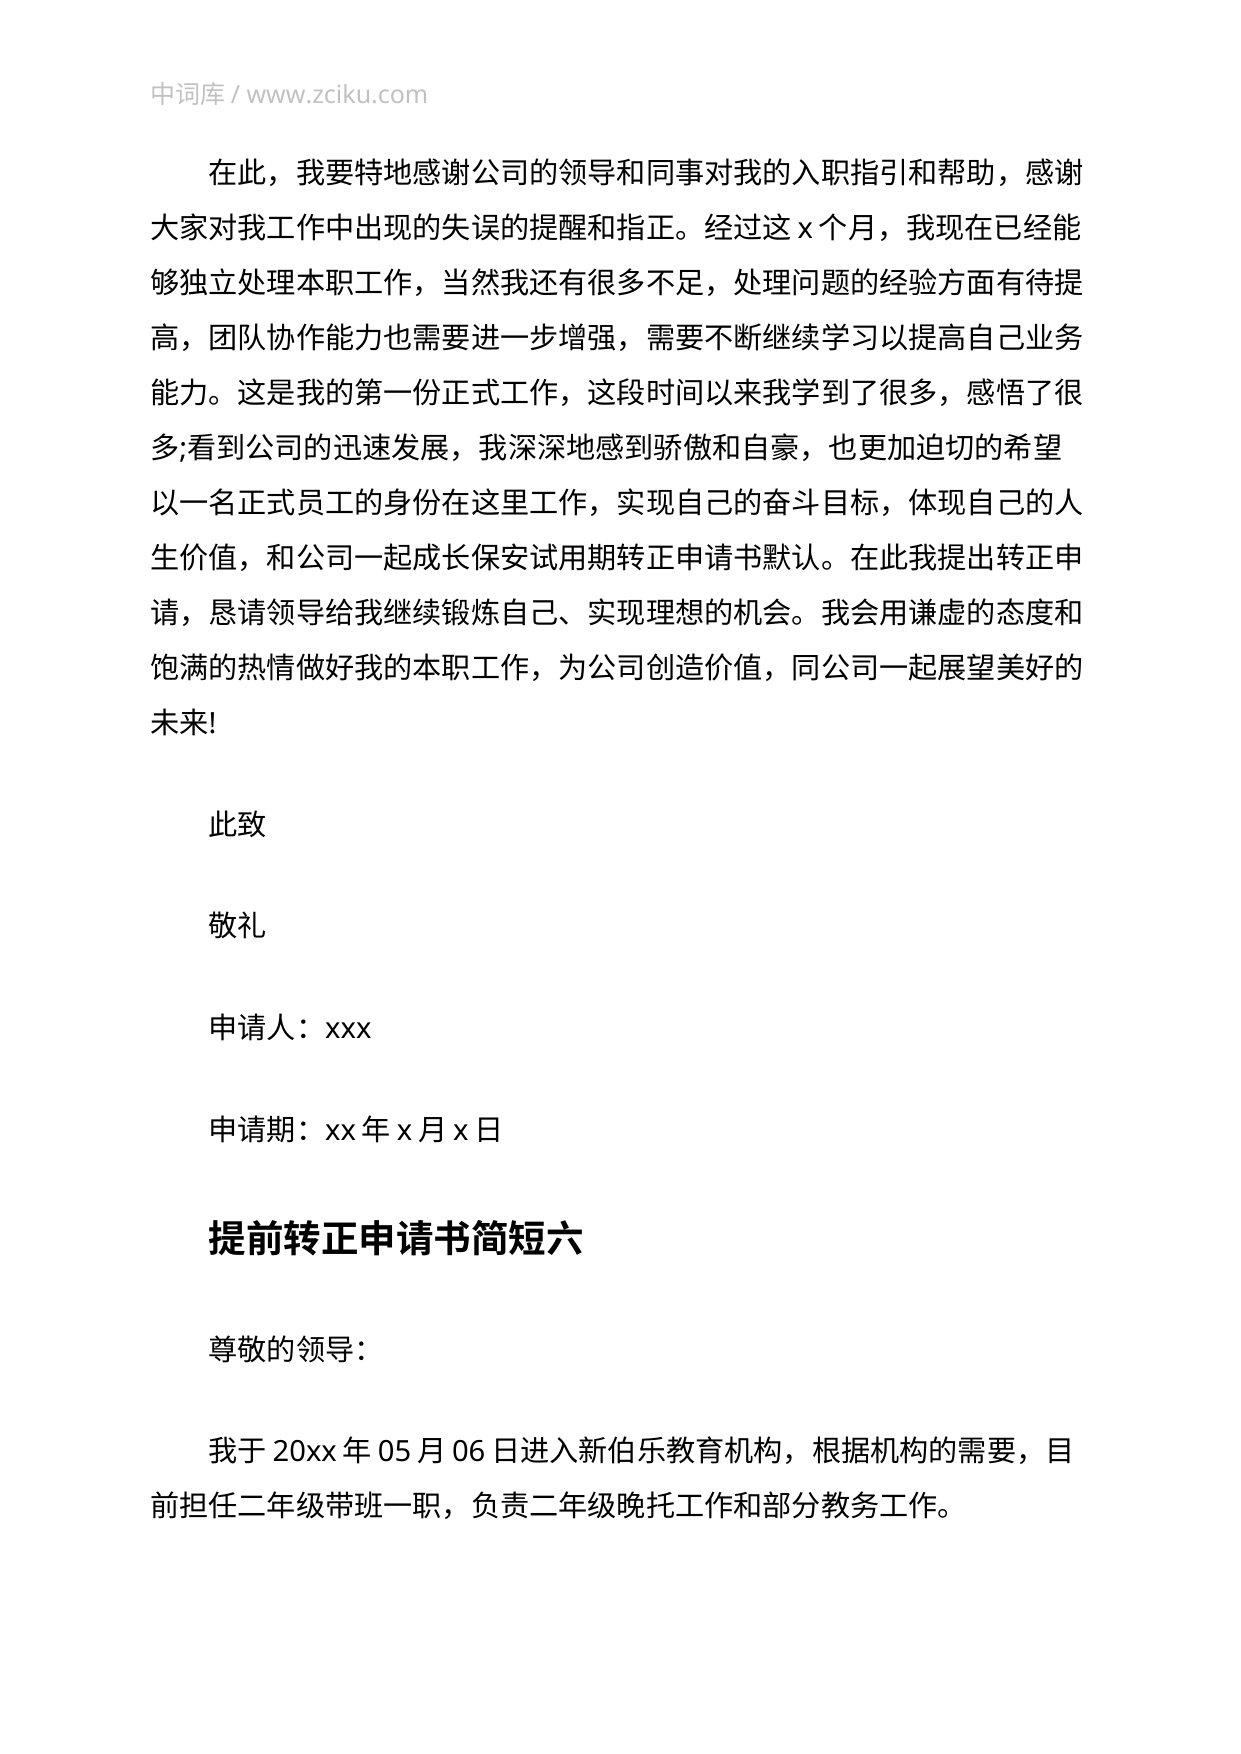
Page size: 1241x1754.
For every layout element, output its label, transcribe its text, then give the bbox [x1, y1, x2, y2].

text 敬礼 [150, 903, 1090, 945]
text 提前转正申请书简短六 [150, 1209, 1090, 1263]
text 此致 [150, 801, 1090, 843]
text 我于20xx年05月06日进入新伯乐教育机构，根据机构的需要，目前担任二年级带班一职，负责二年级晚托工作和部分教务工作。 [150, 1428, 1090, 1525]
text 尊敬的领导： [150, 1326, 1090, 1368]
text 申请期：xx年x月x日 [150, 1107, 1090, 1149]
text 在此，我要特地感谢公司的领导和同事对我的入职指引和帮助，感谢大家对我工作中出现的失误的提醒和指正。经过这x个月，我现在已经能够独立处理本职工作，当然我还有很多不足，处理问题的经验方面有待提高，团队协作能力也需要进一步增强，需要不断继续学习以提高自己业务能力。这是我的第一份正式工作，这段时间以来我学到了很多，感悟了很多;看到公司的迅速发展，我深深地感到骄傲和自豪，也更加迫切的希望以一名正式员工的身份在这里工作，实现自己的奋斗目标，体现自己的人生价值，和公司一起成长保安试用期转正申请书默认。在此我提出转正申请，恳请领导给我继续锻炼自己、实现理想的机会。我会用谦虚的态度和饱满的热情做好我的本职工作，为公司创造价值，同公司一起展望美好的未来! [150, 150, 1090, 742]
text 申请人：xxx [150, 1005, 1090, 1047]
